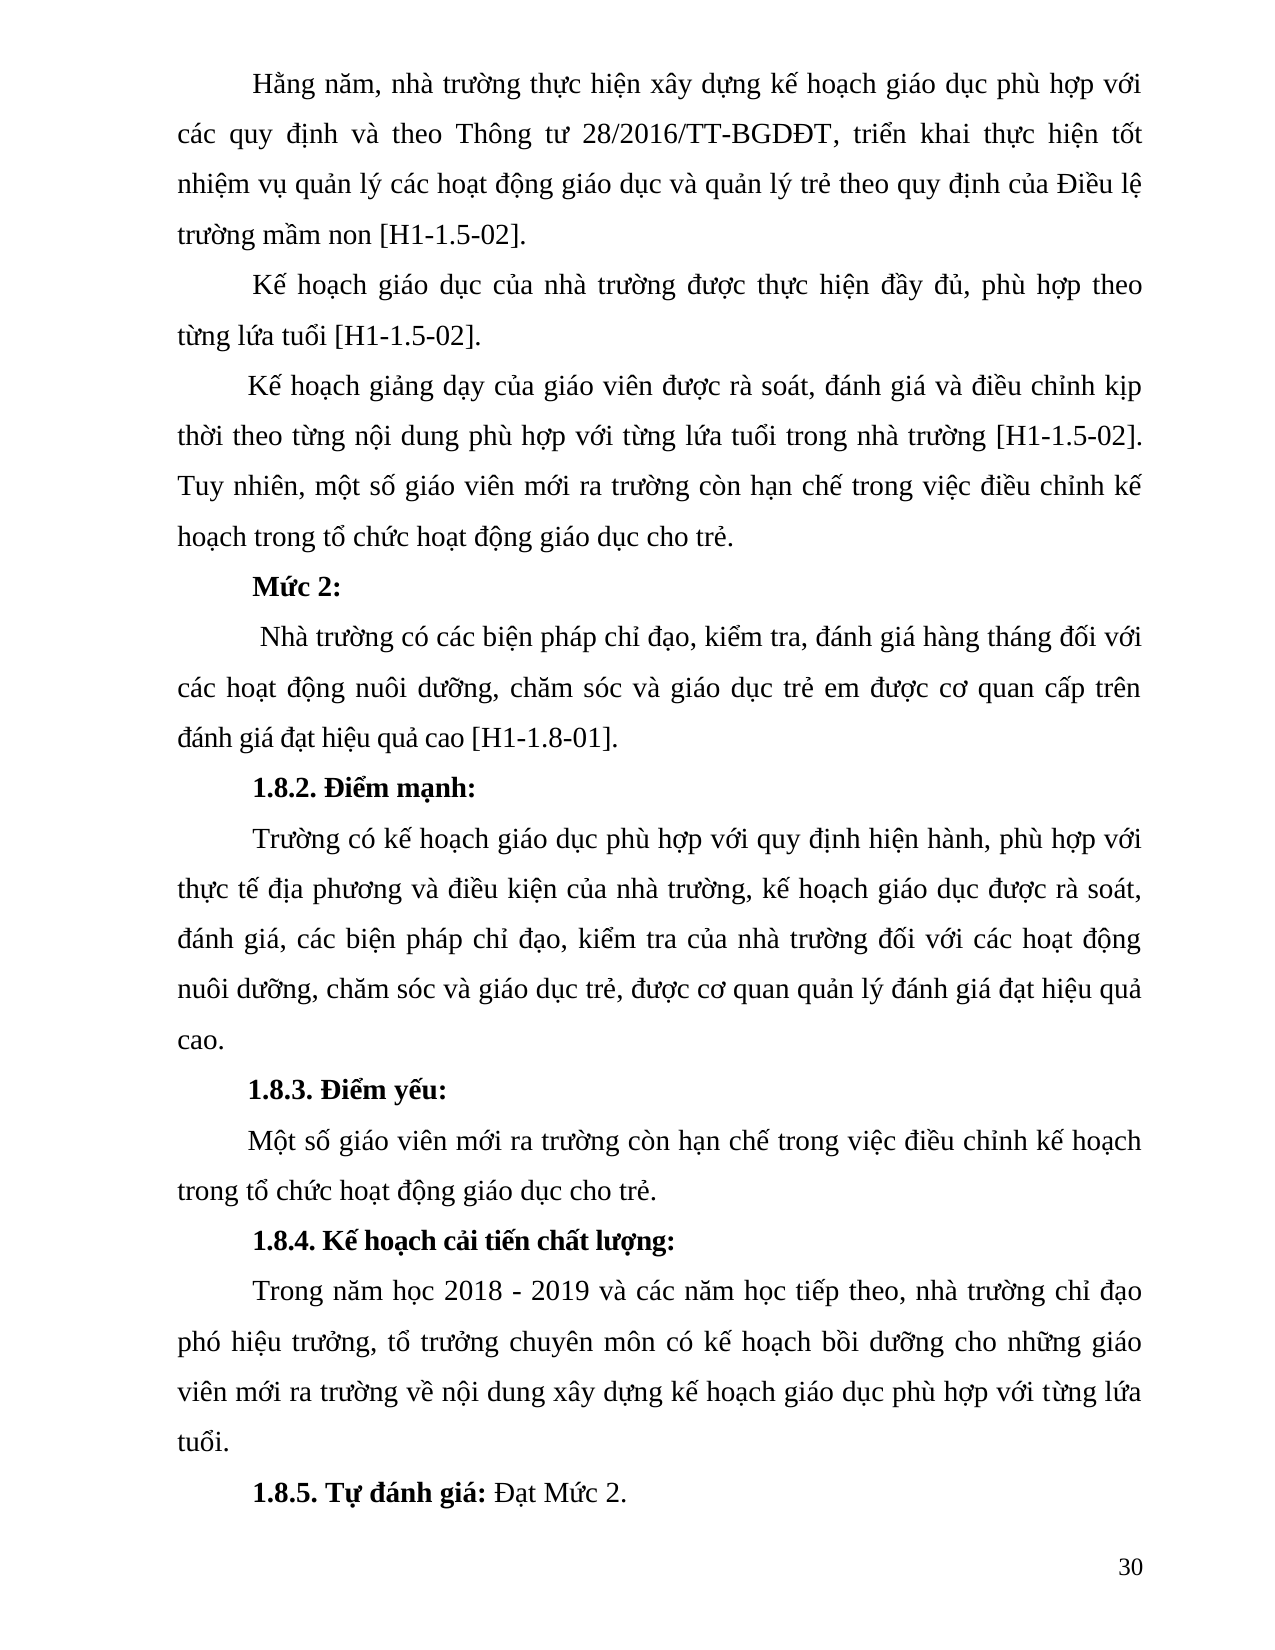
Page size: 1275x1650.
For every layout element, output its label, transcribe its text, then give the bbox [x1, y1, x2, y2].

text Trong năm học 2018 - 2019 và các năm học tiếp theo, nhà trường chỉ đạo phó hiệu trưởng, tổ trưởng chuyên môn có kế hoạch bồi dưỡng cho những giáo viên mới ra trường về nội dung xây dựng kế hoạch giáo dục phù hợp với từng lứa tuổi. [177, 1273, 1143, 1458]
text Kế hoạch giảng dạy của giáo viên được rà soát, đánh giá và điều chỉnh kịp thời theo từng nội dung phù hợp với từng lứa tuổi trong nhà trường [H1-1.5-02]. Tuy nhiên, một số giáo viên mới ra trường còn hạn chế trong việc điều chỉnh kế hoạch trong tổ chức hoạt động giáo dục cho trẻ. [177, 368, 1143, 552]
text 1.8.2. Điểm mạnh: [177, 770, 1143, 804]
text 1.8.4. Kế hoạch cải tiến chất lượng: [177, 1223, 1143, 1257]
list 1.8.3. Điểm yếu: [247, 1072, 1143, 1106]
text Mức 2: [177, 569, 1143, 603]
text Hằng năm, nhà trường thực hiện xây dựng kế hoạch giáo dục phù hợp với các quy định và theo Thông tư 28/2016/TT-BGDĐT, triển khai thực hiện tốt nhiệm vụ quản lý các hoạt động giáo dục và quản lý trẻ theo quy định của Điều lệ trường mầm non [H1-1.5-02]. [177, 66, 1143, 251]
text Một số giáo viên mới ra trường còn hạn chế trong việc điều chỉnh kế hoạch trong tổ chức hoạt động giáo dục cho trẻ. [177, 1123, 1143, 1206]
text Nhà trường có các biện pháp chỉ đạo, kiểm tra, đánh giá hàng tháng đối với các hoạt động nuôi dưỡng, chăm sóc và giáo dục trẻ em được cơ quan cấp trên đánh giá đạt hiệu quả cao [H1-1.8-01]. [177, 619, 1143, 754]
text Kế hoạch giáo dục của nhà trường được thực hiện đầy đủ, phù hợp theo từng lứa tuổi [H1-1.5-02]. [177, 267, 1143, 351]
text Trường có kế hoạch giáo dục phù hợp với quy định hiện hành, phù hợp với thực tế địa phương và điều kiện của nhà trường, kế hoạch giáo dục được rà soát, đánh giá, các biện pháp chỉ đạo, kiểm tra của nhà trường đối với các hoạt động nuôi dưỡng, chăm sóc và giáo dục trẻ, được cơ quan quản lý đánh giá đạt hiệu quả cao. [177, 821, 1143, 1056]
text 1.8.5. Tự đánh giá: Đạt Mức 2. [177, 1475, 1143, 1508]
